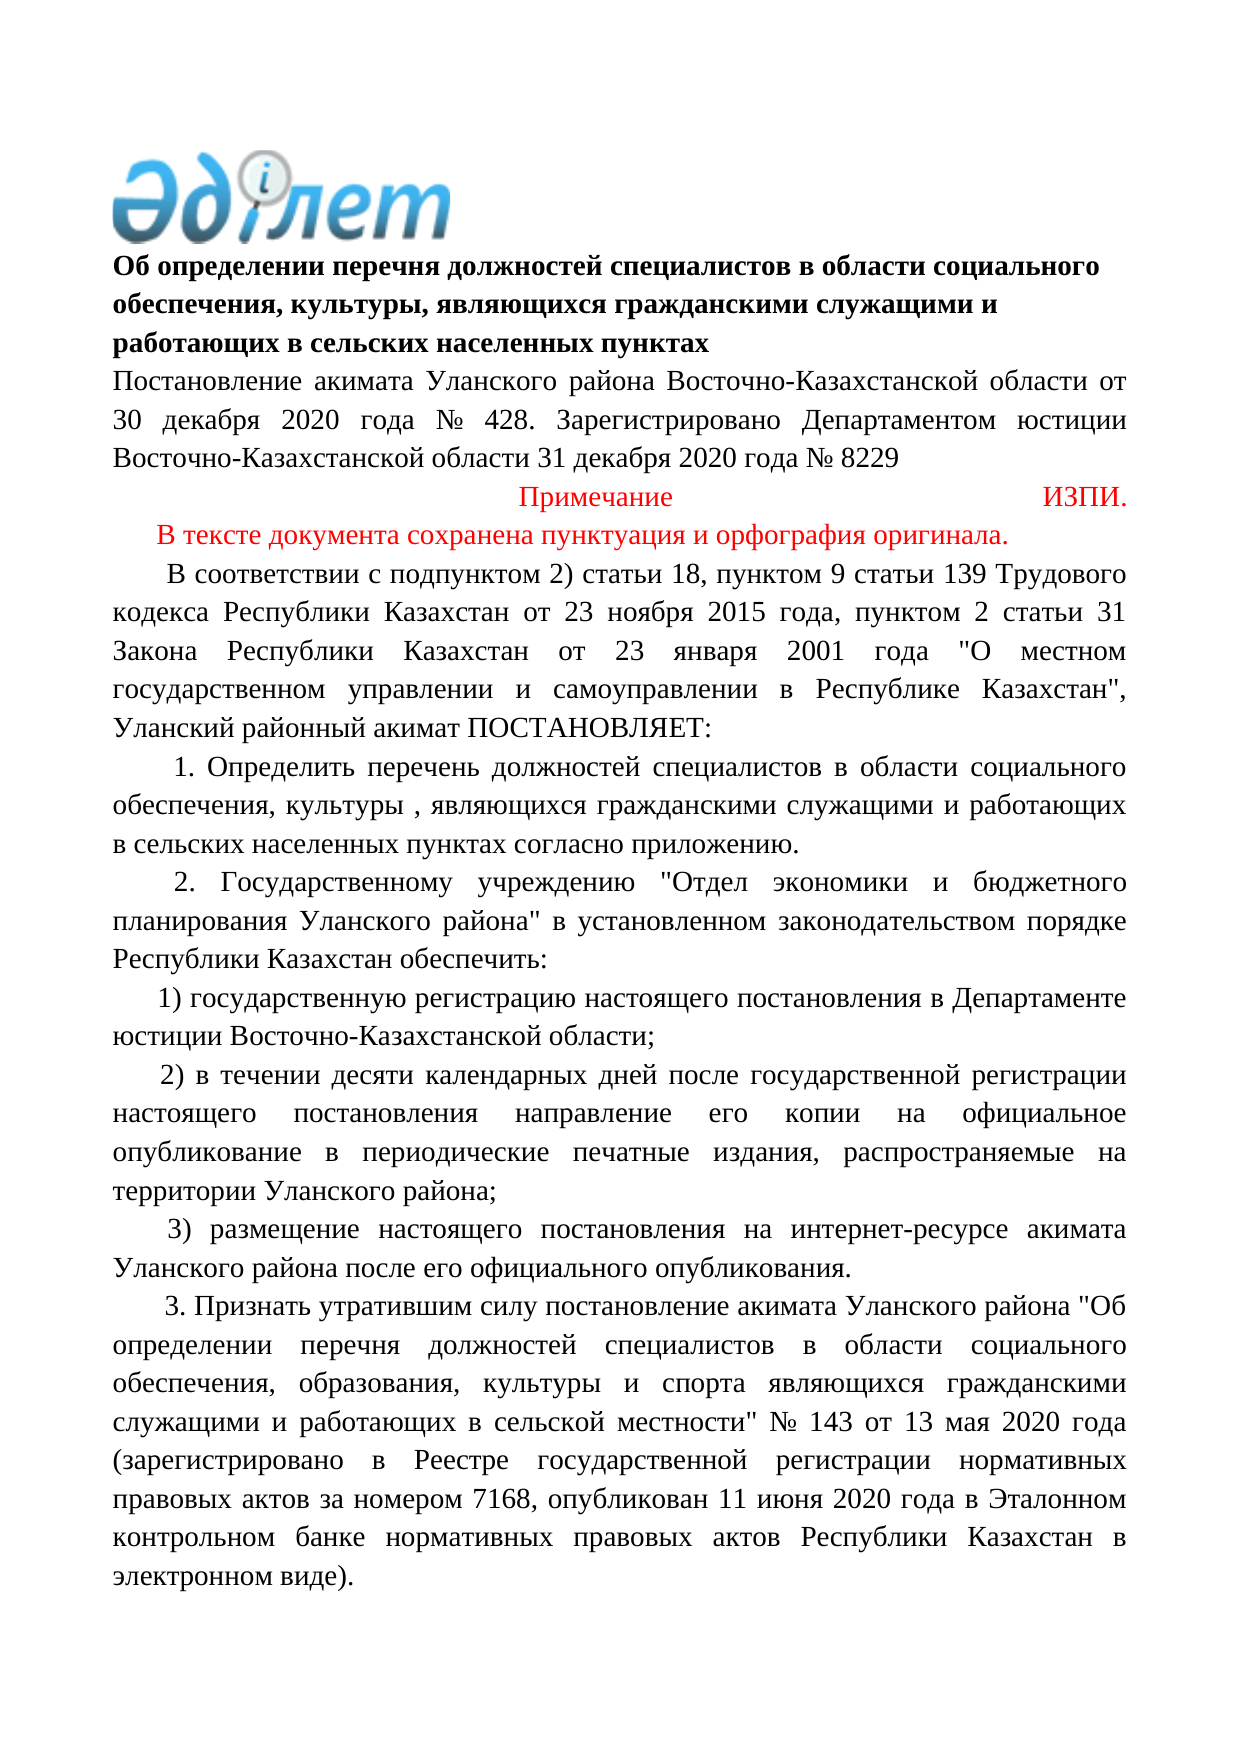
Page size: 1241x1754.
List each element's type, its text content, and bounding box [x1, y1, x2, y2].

text В соответствии с подпунктом 2) статьи 18, пунктом 9 статьи 139 Трудового кодекса Республики Казахстан от 23 ноября 2015 года, пунктом 2 статьи 31 Закона Республики Казахстан от 23 января 2001 года "О местном государственном управлении и самоуправлении в Республике Казахстан", Уланский районный акимат ПОСТАНОВЛЯЕТ: [112, 556, 1128, 744]
text 2) в течении десяти календарных дней после государственной регистрации настоящего постановления направление его копии на официальное опубликование в периодические печатные издания, распространяемые на территории Уланского района; [112, 1057, 1128, 1206]
text Примечание ИЗПИ. В тексте документа сохранена пунктуация и орфография оригинала. [112, 479, 1128, 551]
text Постановление акимата Уланского района Восточно-Казахстанской области от 30 декабря 2020 года № 428. Зарегистрировано Департаментом юстиции Восточно-Казахстанской области 31 декабря 2020 года № 8229 [112, 363, 1128, 474]
text 3. Признать утратившим силу постановление акимата Уланского района "Об определении перечня должностей специалистов в области социального обеспечения, образования, культуры и спорта являющихся гражданскими служащими и работающих в сельской местности" № 143 от 13 мая 2020 года (зарегистрировано в Реестре государственной регистрации нормативных правовых актов за номером 7168, опубликован 11 июня 2020 года в Эталонном контрольном банке нормативных правовых актов Республики Казахстан в электронном виде). [112, 1288, 1128, 1592]
text 1) государственную регистрацию настоящего постановления в Департаменте юстиции Восточно-Казахстанской области; [112, 980, 1128, 1052]
picture [112, 150, 451, 244]
text 2. Государственному учреждению "Отдел экономики и бюджетного планирования Уланского района" в установленном законодательством порядке Республики Казахстан обеспечить: [112, 864, 1128, 975]
text 1. Определить перечень должностей специалистов в области социального обеспечения, культуры , являющихся гражданскими служащими и работающих в сельских населенных пунктах согласно приложению. [112, 749, 1128, 859]
text 3) размещение настоящего постановления на интернет-ресурсе акимата Уланского района после его официального опубликования. [112, 1211, 1128, 1283]
text Об определении перечня должностей специалистов в области социального обеспечения, культуры, являющихся гражданскими служащими и работающих в сельских населенных пунктах [112, 248, 1128, 358]
